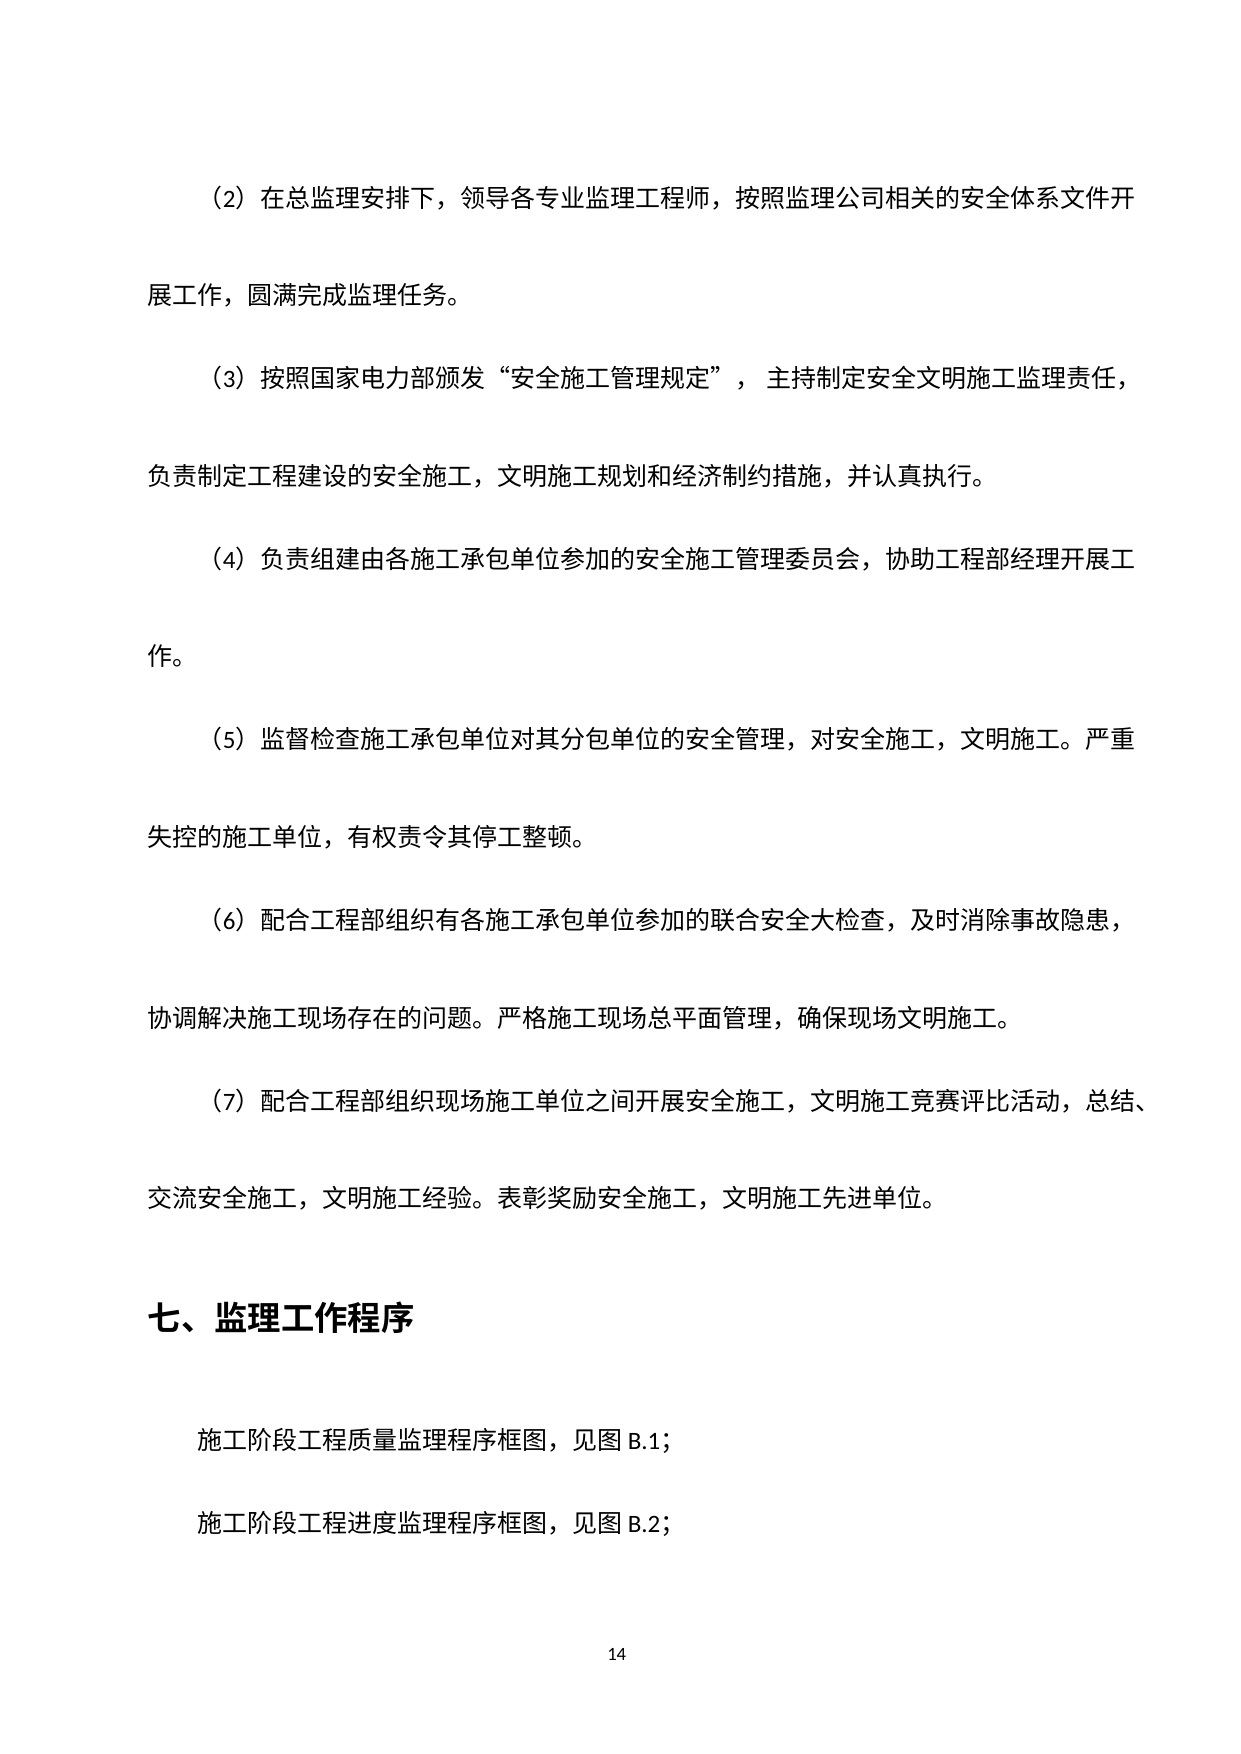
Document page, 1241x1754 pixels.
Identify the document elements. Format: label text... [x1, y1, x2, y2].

text （3）按照国家电力部颁发“安全施工管理规定”， 主持制定安全文明施工监理责任，负责制定工程建设的安全施工，文明施工规划和经济制约措施，并认真执行。 [148, 344, 1152, 507]
text （6）配合工程部组织有各施工承包单位参加的联合安全大检查，及时消除事故隐患，协调解决施工现场存在的问题。严格施工现场总平面管理，确保现场文明施工。 [148, 886, 1152, 1049]
text （2）在总监理安排下，领导各专业监理工程师，按照监理公司相关的安全体系文件开展工作，圆满完成监理任务。 [148, 164, 1152, 326]
text 施工阶段工程质量监理程序框图，见图B.1； [148, 1406, 1152, 1471]
text （7）配合工程部组织现场施工单位之间开展安全施工，文明施工竞赛评比活动，总结、交流安全施工，文明施工经验。表彰奖励安全施工，文明施工先进单位。 [148, 1067, 1152, 1229]
text 施工阶段工程进度监理程序框图，见图B.2； [148, 1489, 1152, 1554]
subtitle 七、监理工作程序 [148, 1283, 1152, 1348]
text （4）负责组建由各施工承包单位参加的安全施工管理委员会，协助工程部经理开展工作。 [148, 525, 1152, 687]
text （5）监督检查施工承包单位对其分包单位的安全管理，对安全施工，文明施工。严重失控的施工单位，有权责令其停工整顿。 [148, 706, 1152, 868]
